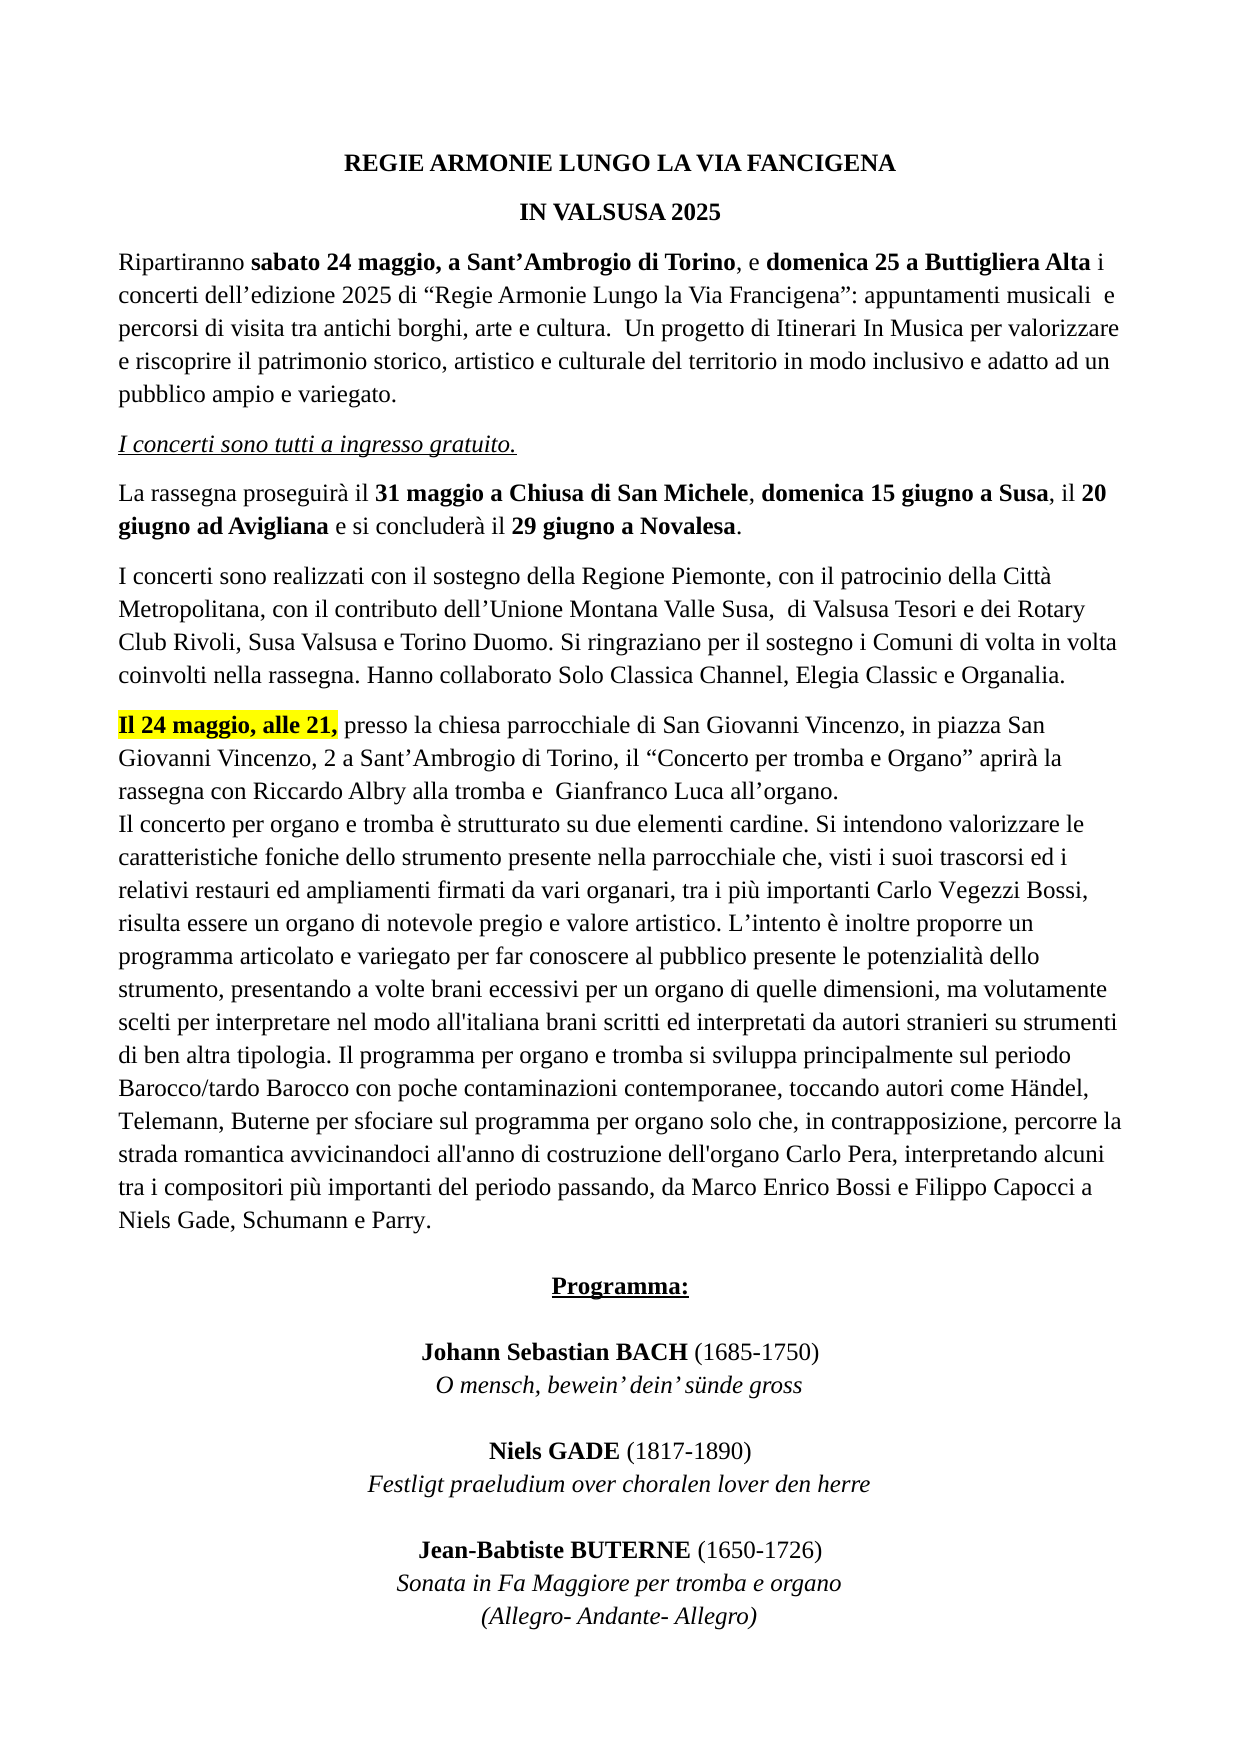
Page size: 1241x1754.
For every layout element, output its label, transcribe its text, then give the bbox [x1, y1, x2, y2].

text REGIE ARMONIE LUNGO LA VIA FANCIGENA [118, 148, 1122, 176]
text Sonata in Fa Maggiore per tromba e organo [118, 1568, 1122, 1597]
text Festligt praeludium over choralen lover den herre [118, 1469, 1122, 1498]
text I concerti sono realizzati con il sostegno della Regione Piemonte, con il patrocinio della Città Metropolitana, con il contributo dell’Unione Montana Valle Susa, di Valsusa Tesori e dei Rotary Club Rivoli, Susa Valsusa e Torino Duomo. Si ringraziano per il sostegno i Comuni di volta in volta coinvolti nella rassegna. Hanno collaborato Solo Classica Channel, Elegia Classic e Organalia. [118, 561, 1122, 689]
text Johann Sebastian BACH (1685-1750) [118, 1337, 1122, 1366]
text Jean-Babtiste BUTERNE (1650-1726) [118, 1535, 1122, 1564]
text Il concerto per organo e tromba è strutturato su due elementi cardine. Si intendono valorizzare le caratteristiche foniche dello strumento presente nella parrocchiale che, visti i suoi trascorsi ed i relativi restauri ed ampliamenti firmati da vari organari, tra i più importanti Carlo Vegezzi Bossi, risulta essere un organo di notevole pregio e valore artistico. L’intento è inoltre proporre un programma articolato e variegato per far conoscere al pubblico presente le potenzialità dello strumento, presentando a volte brani eccessivi per un organo di quelle dimensioni, ma volutamente scelti per interpretare nel modo all'italiana brani scritti ed interpretati da autori stranieri su strumenti di ben altra tipologia. Il programma per organo e tromba si sviluppa principalmente sul periodo Barocco/tardo Barocco con poche contaminazioni contemporanee, toccando autori come Händel, Telemann, Buterne per sfociare sul programma per organo solo che, in contrapposizione, percorre la strada romantica avvicinandoci all'anno di costruzione dell'organo Carlo Pera, interpretando alcuni tra i compositori più importanti del periodo passando, da Marco Enrico Bossi e Filippo Capocci a Niels Gade, Schumann e Parry. [118, 809, 1122, 1234]
text (Allegro- Andante- Allegro) [118, 1601, 1122, 1630]
text I concerti sono tutti a ingresso gratuito. [118, 429, 1122, 457]
text Programma: [118, 1271, 1122, 1300]
text Il 24 maggio, alle 21, presso la chiesa parrocchiale di San Giovanni Vincenzo, in piazza San Giovanni Vincenzo, 2 a Sant’Ambrogio di Torino, il “Concerto per tromba e Organo” aprirà la rassegna con Riccardo Albry alla tromba e Gianfranco Luca all’organo. [118, 710, 1122, 805]
text Niels GADE (1817-1890) [118, 1436, 1122, 1465]
text La rassegna proseguirà il 31 maggio a Chiusa di San Michele, domenica 15 giugno a Susa, il 20 giugno ad Avigliana e si concluderà il 29 giugno a Novalesa. [118, 478, 1122, 540]
text O mensch, bewein’ dein’ sünde gross [118, 1370, 1122, 1399]
text IN VALSUSA 2025 [118, 197, 1122, 226]
text Ripartiranno sabato 24 maggio, a Sant’Ambrogio di Torino, e domenica 25 a Buttigliera Alta i concerti dell’edizione 2025 di “Regie Armonie Lungo la Via Francigena”: appuntamenti musicali e percorsi di visita tra antichi borghi, arte e cultura. Un progetto di Itinerari In Musica per valorizzare e riscoprire il patrimonio storico, artistico e culturale del territorio in modo inclusivo e adatto ad un pubblico ampio e variegato. [118, 247, 1122, 408]
